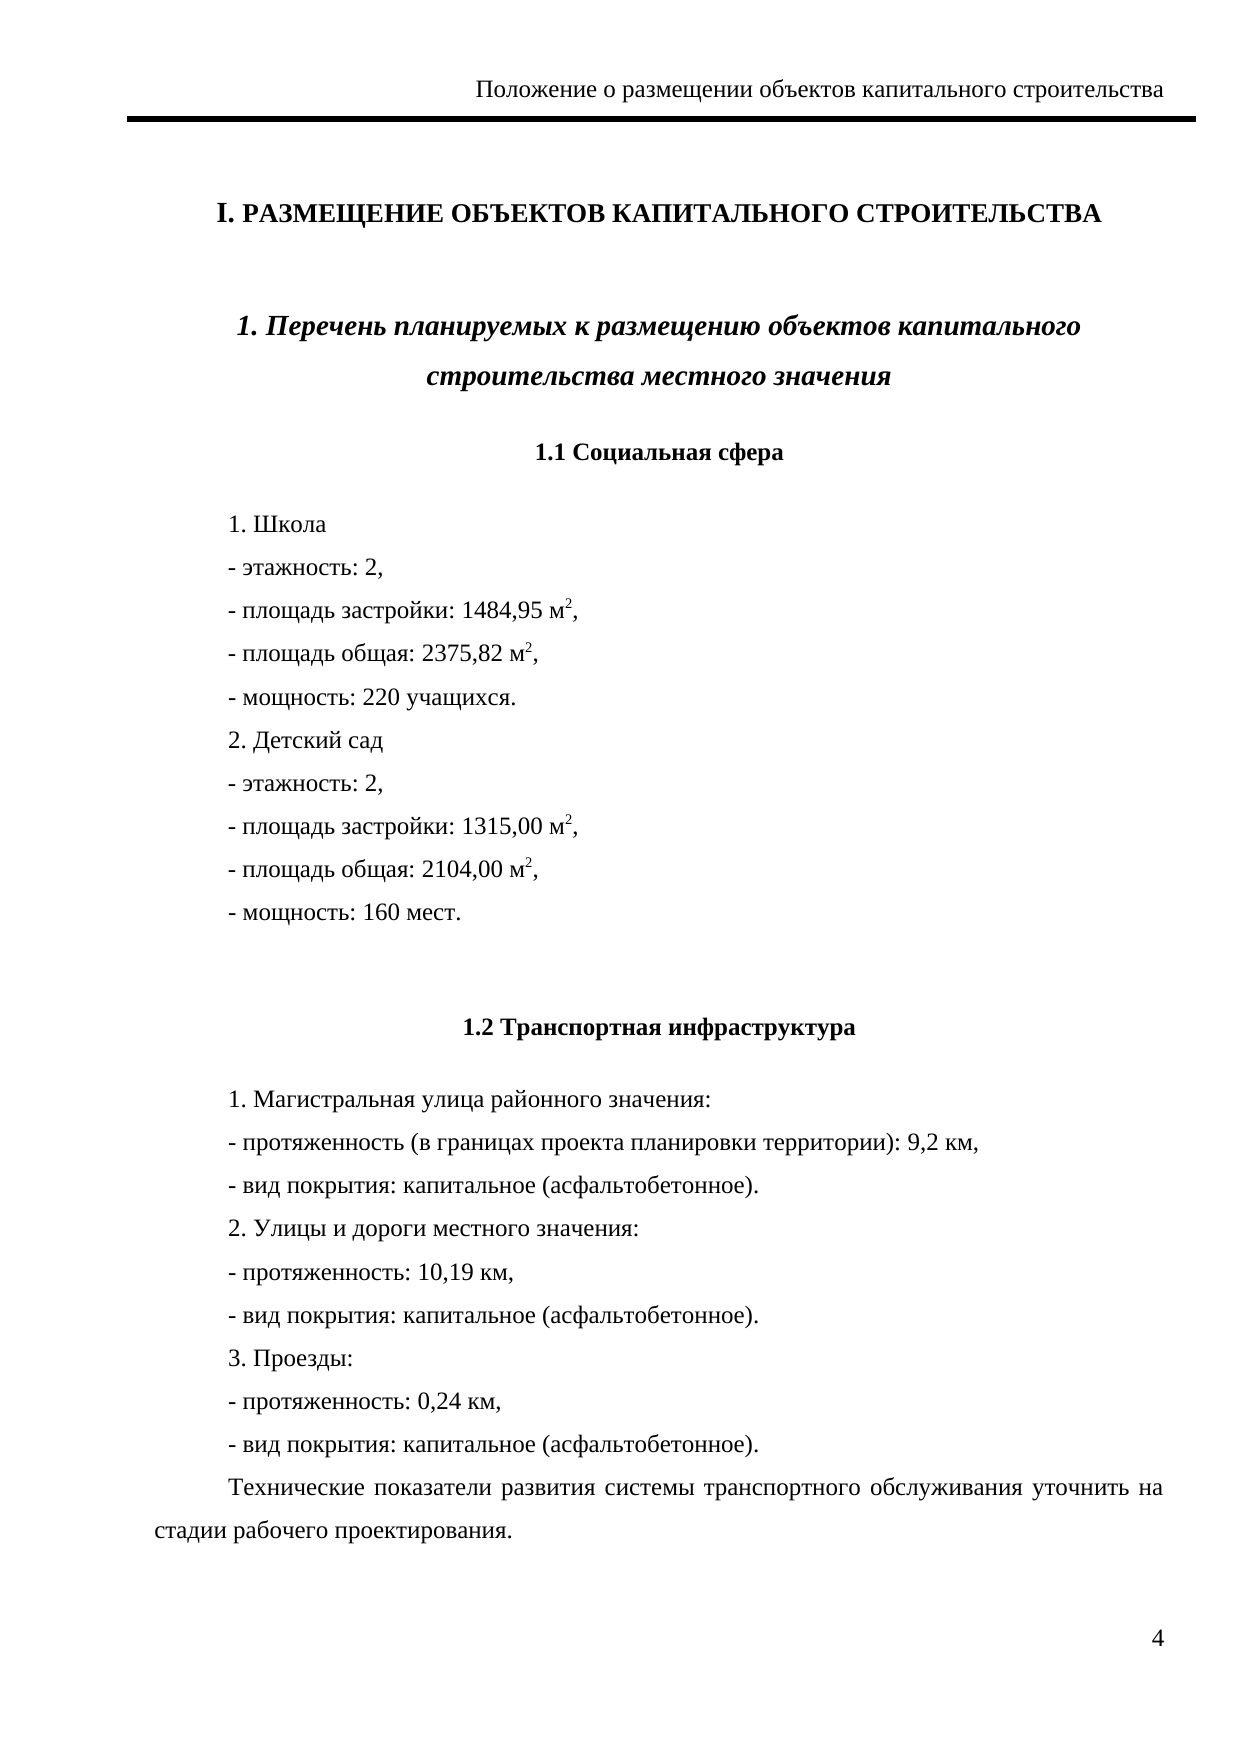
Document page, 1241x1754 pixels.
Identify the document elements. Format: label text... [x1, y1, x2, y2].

text - вид покрытия: капитальное (асфальтобетонное). [154, 1170, 1164, 1199]
text - площадь общая: 2104,00 м2, [154, 854, 1164, 883]
text 1. Магистральная улица районного значения: [154, 1084, 1164, 1113]
subtitle 1. Перечень планируемых к размещению объектов капитального строительства местного значения [154, 308, 1164, 392]
text - протяженность (в границах проекта планировки территории): 9,2 км, [154, 1127, 1164, 1156]
text - вид покрытия: капитальное (асфальтобетонное). [154, 1429, 1164, 1458]
text 2. Улицы и дороги местного значения: [154, 1213, 1164, 1242]
text - протяженность: 10,19 км, [154, 1257, 1164, 1285]
text - этажность: 2, [154, 552, 1164, 581]
text - мощность: 160 мест. [154, 897, 1164, 926]
text 1. Школа [154, 509, 1164, 538]
subtitle I. РАЗМЕЩЕНИЕ ОБЪЕКТОВ КАПИТАЛЬНОГО СТРОИТЕЛЬСТВА [154, 195, 1164, 229]
text 3. Проезды: [154, 1343, 1164, 1372]
text - площадь застройки: 1315,00 м2, [154, 811, 1164, 840]
text 2. Детский сад [154, 725, 1164, 753]
text - площадь застройки: 1484,95 м2, [154, 595, 1164, 624]
text - мощность: 220 учащихся. [154, 682, 1164, 710]
text - протяженность: 0,24 км, [154, 1386, 1164, 1415]
text - вид покрытия: капитальное (асфальтобетонное). [154, 1300, 1164, 1328]
text - этажность: 2, [154, 768, 1164, 797]
text Технические показатели развития системы транспортного обслуживания уточнить на стадии рабочего проектирования. [154, 1472, 1164, 1544]
text - площадь общая: 2375,82 м2, [154, 638, 1164, 667]
subtitle 1.2 Транспортная инфраструктура [154, 1012, 1164, 1041]
subtitle 1.1 Социальная сфера [154, 437, 1164, 466]
